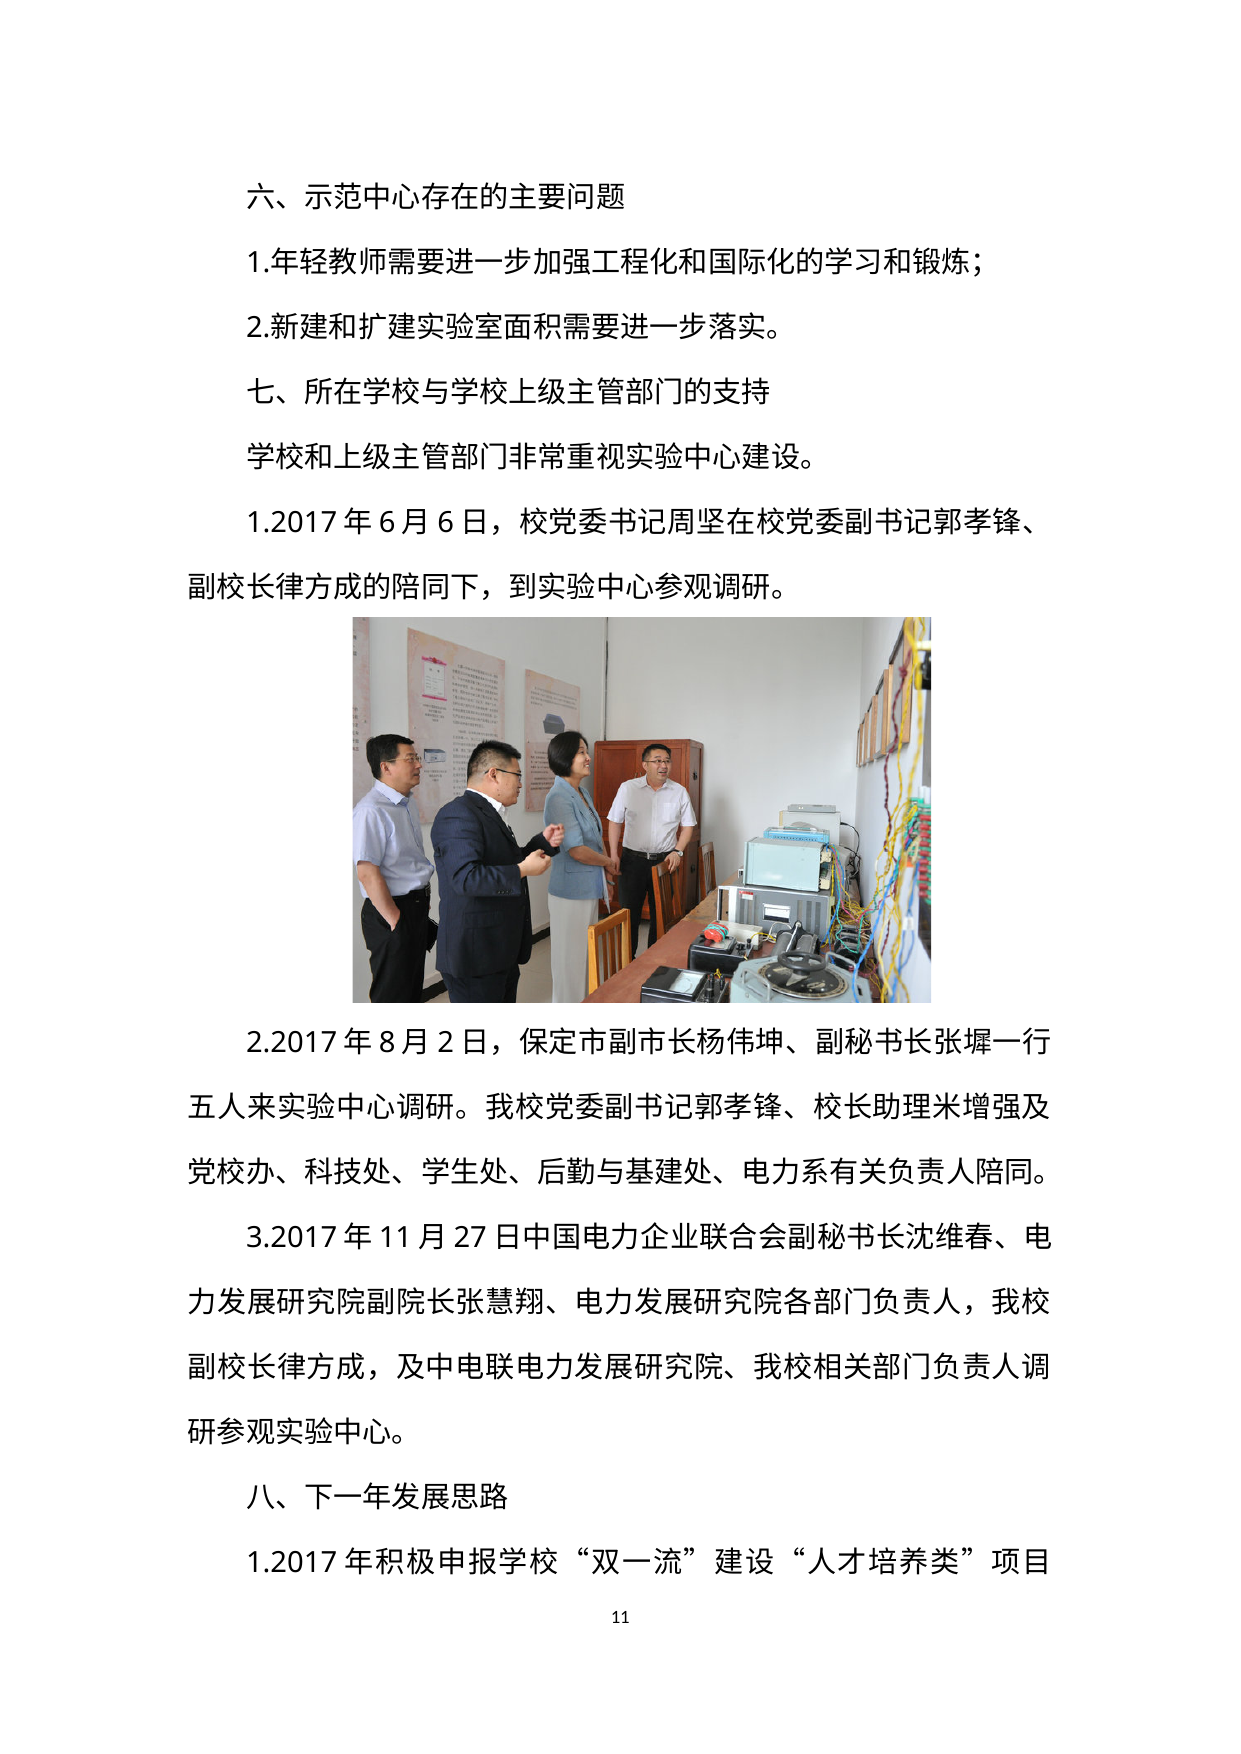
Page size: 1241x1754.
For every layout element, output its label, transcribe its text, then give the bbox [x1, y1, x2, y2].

text 七、所在学校与学校上级主管部门的支持 [187, 357, 1053, 422]
text 六、示范中心存在的主要问题 [187, 162, 1053, 227]
text 八、下一年发展思路 [187, 1462, 1053, 1527]
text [187, 1527, 1053, 1592]
picture [352, 617, 932, 1003]
text 2.2017年8月2日，保定市副市长杨伟坤、副秘书长张墀一行五人来实验中心调研。我校党委副书记郭孝锋、校长助理米增强及党校办、科技处、学生处、后勤与基建处、电力系有关负责人陪同。 [187, 1007, 1053, 1202]
text 1.年轻教师需要进一步加强工程化和国际化的学习和锻炼； [187, 227, 1053, 292]
text 2.新建和扩建实验室面积需要进一步落实。 [187, 292, 1053, 357]
text 3.2017年11月27日中国电力企业联合会副秘书长沈维春、电力发展研究院副院长张慧翔、电力发展研究院各部门负责人，我校副校长律方成，及中电联电力发展研究院、我校相关部门负责人调研参观实验中心。 [187, 1202, 1053, 1462]
text 1.2017年6月6日，校党委书记周坚在校党委副书记郭孝锋、副校长律方成的陪同下，到实验中心参观调研。 [187, 487, 1053, 617]
text 学校和上级主管部门非常重视实验中心建设。 [187, 422, 1053, 487]
